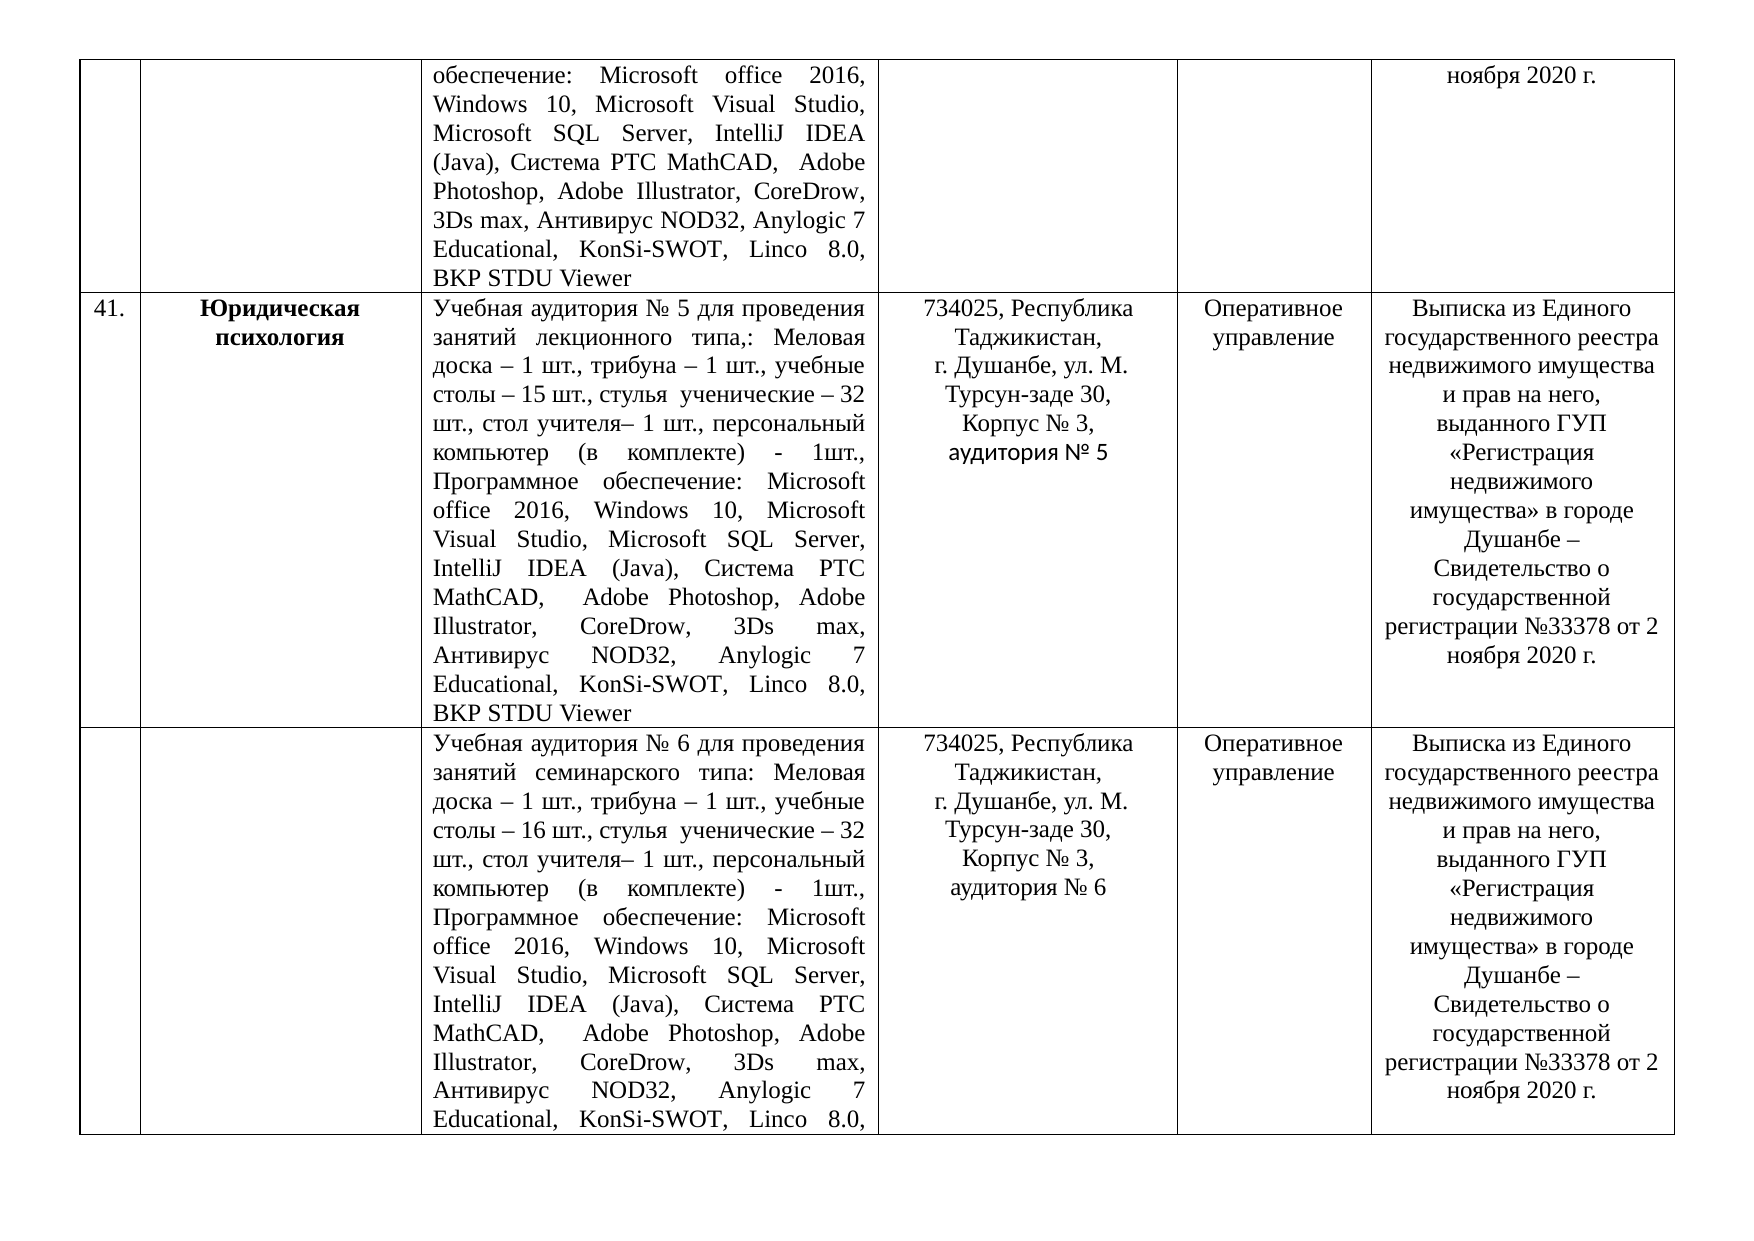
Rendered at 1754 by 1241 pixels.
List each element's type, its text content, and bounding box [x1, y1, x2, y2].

table_cell 734025, Республика Таджикистан, г. Душанбе, ул. М. Турсун-заде 30, Корпус № 3, аудитория № 5 [879, 293, 1177, 727]
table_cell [879, 728, 1177, 1134]
table_cell [141, 60, 421, 292]
table_cell Оперативное управление [1178, 293, 1371, 727]
table_cell [81, 728, 140, 1134]
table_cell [422, 728, 878, 1134]
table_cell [1372, 728, 1674, 1134]
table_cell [1178, 728, 1371, 1134]
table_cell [422, 60, 878, 292]
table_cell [879, 60, 1177, 292]
table_cell [81, 60, 140, 292]
table_cell 41. [81, 293, 140, 727]
table_cell [141, 728, 421, 1134]
table_cell Учебная аудитория № 5 для проведения занятий лекционного типа,: Меловая доска – 1 шт., трибуна – 1 шт., учебные столы – 15 шт., стулья ученические – 32 шт., стол учителя– 1 шт., персональный компьютер (в комплекте) - 1шт., Программное обеспечение: Microsoft office 2016, Windows 10, Microsoft Visual Studio, Microsoft SQL Server, IntelliJ IDEA (Java), Система РТС MathCAD, Adobe Photoshop, Adobe Illustrator, CoreDrow, 3Ds max, Антивирус NOD32, Anylogic 7 Educational, KonSi-SWOT, Linco 8.0, BKP STDU Viewer [422, 293, 878, 727]
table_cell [1178, 60, 1371, 292]
table_cell Юридическая психология [141, 293, 421, 727]
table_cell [1372, 60, 1674, 292]
